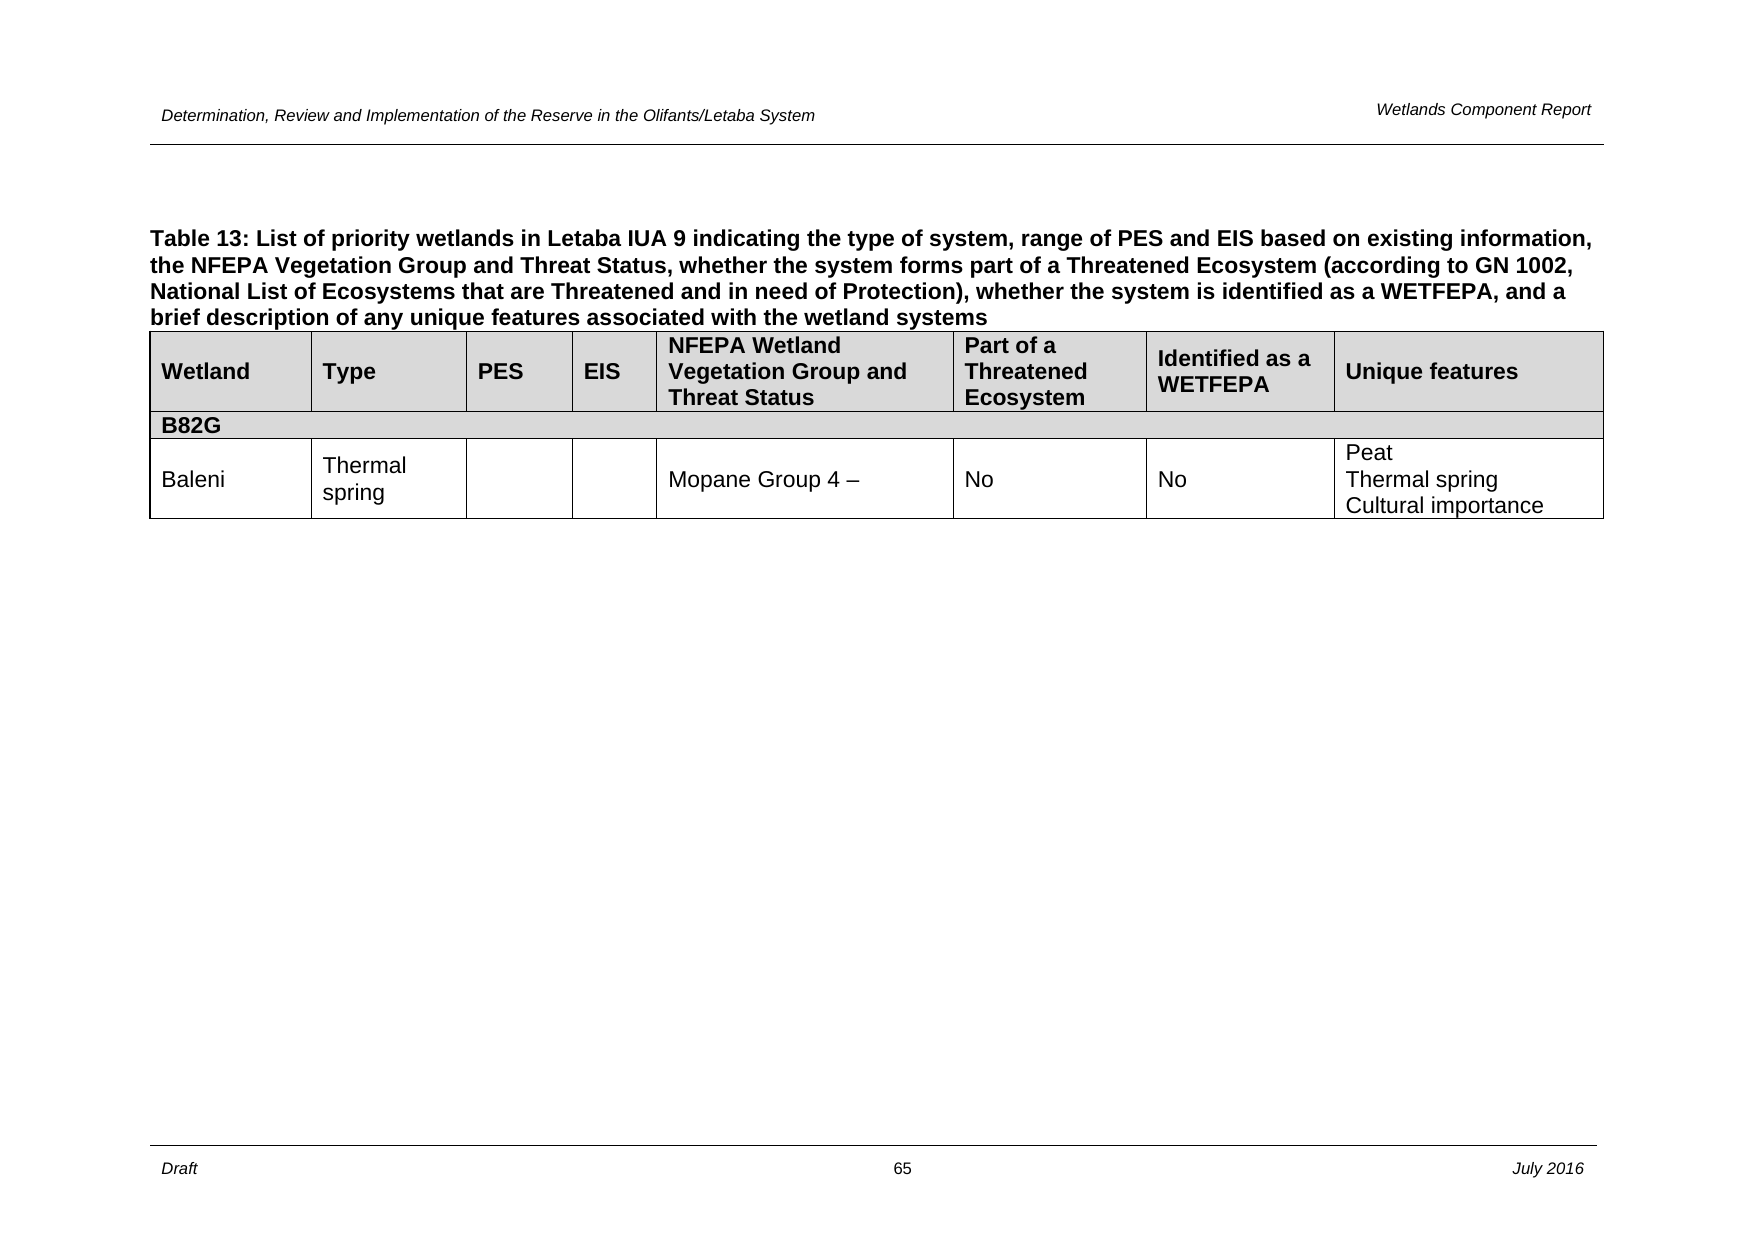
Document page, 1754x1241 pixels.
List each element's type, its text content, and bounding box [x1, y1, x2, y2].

table_cell B82G [151, 412, 1603, 438]
table_cell No [1147, 439, 1334, 518]
table_cell Thermal spring [312, 439, 466, 518]
table_header EIS [573, 332, 656, 411]
table_header Identified as a WETFEPA [1147, 332, 1334, 411]
table_header Wetland [151, 332, 311, 411]
table_header PES [467, 332, 572, 411]
table_cell No [954, 439, 1146, 518]
table_cell [467, 439, 572, 518]
text Table 13: List of priority wetlands in Letaba IUA 9 indicating the type of system, range of PES and EIS based on existing information, the NFEPA Vegetation Group and Threat Status, whether the system forms part of a Threatened Ecosystem (according to GN 1002, National List of Ecosystems that are Threatened and in need of Protection), whether the system is identified as a WETFEPA, and a brief description of any unique features associated with the wetland systems [150, 225, 1604, 331]
table_cell Mopane Group 4 – [657, 439, 953, 518]
table_cell Peat Thermal spring Cultural importance [1335, 439, 1603, 518]
table_cell Baleni [151, 439, 311, 518]
table_header NFEPA Wetland Vegetation Group and Threat Status [657, 332, 953, 411]
table_header Part of a Threatened Ecosystem [954, 332, 1146, 411]
table_header Unique features [1335, 332, 1603, 411]
table_header Type [312, 332, 466, 411]
table_cell [573, 439, 656, 518]
